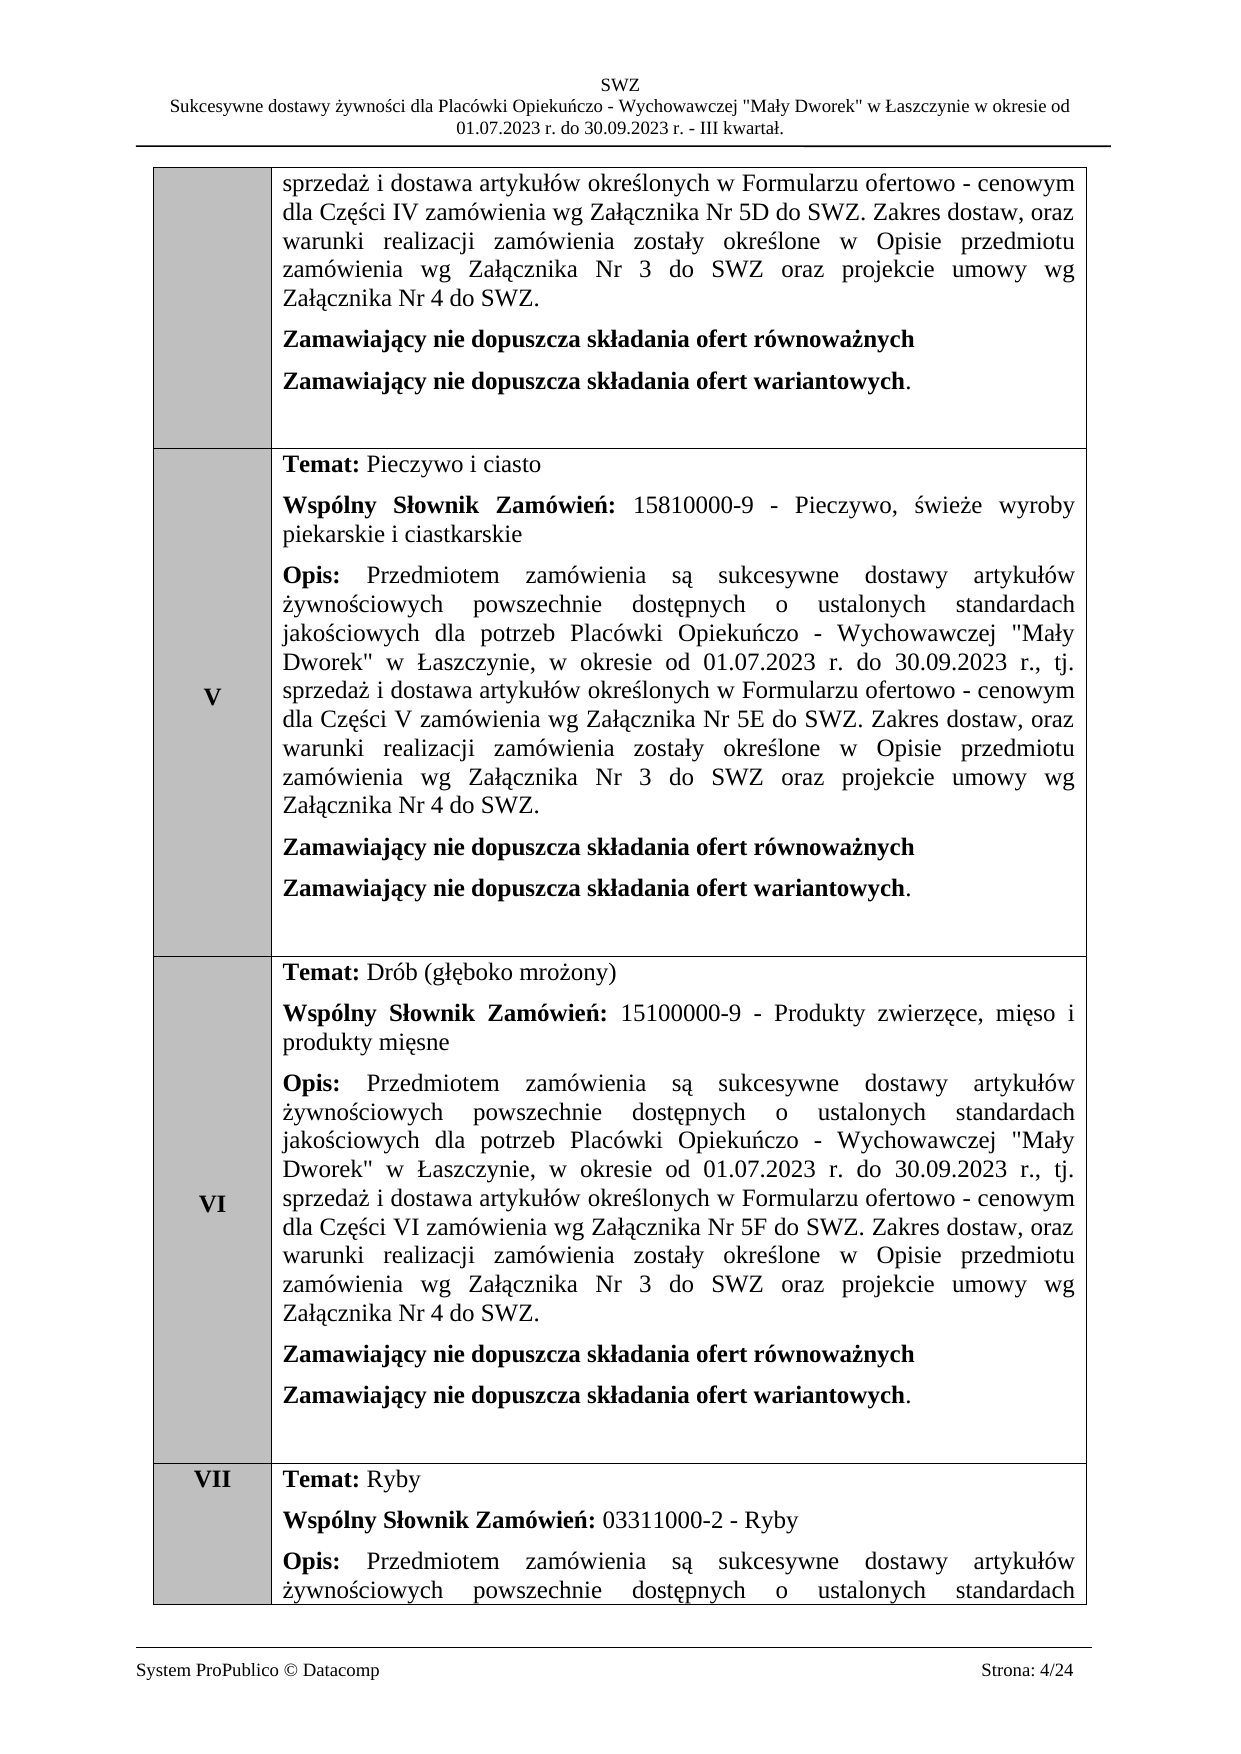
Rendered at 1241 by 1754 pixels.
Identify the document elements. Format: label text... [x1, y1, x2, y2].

table_cell VI [154, 957, 271, 1463]
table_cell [272, 168, 1086, 448]
table_cell Temat: Pieczywo i ciasto Wspólny Słownik Zamówień: 15810000-9 - Pieczywo, świeże wyroby piekarskie i ciastkarskie Opis: Przedmiotem zamówienia są sukcesywne dostawy artykułów żywnościowych powszechnie dostępnych o ustalonych standardach jakościowych dla potrzeb Placówki Opiekuńczo - Wychowawczej "Mały Dworek" w Łaszczynie, w okresie od 01.07.2023 r. do 30.09.2023 r., tj. sprzedaż i dostawa artykułów określonych w Formularzu ofertowo - cenowym dla Części V zamówienia wg Załącznika Nr 5E do SWZ. Zakres dostaw, oraz warunki realizacji zamówienia zostały określone w Opisie przedmiotu zamówienia wg Załącznika Nr 3 do SWZ oraz projekcie umowy wg Załącznika Nr 4 do SWZ. Zamawiający nie dopuszcza składania ofert równoważnych Zamawiający nie dopuszcza składania ofert wariantowych. [272, 449, 1086, 956]
table_cell IV [154, 168, 271, 448]
table_cell V [154, 449, 271, 956]
table_cell VII [154, 1464, 271, 1604]
table_cell Temat: Drób (głęboko mrożony) Wspólny Słownik Zamówień: 15100000-9 - Produkty zwierzęce, mięso i produkty mięsne Opis: Przedmiotem zamówienia są sukcesywne dostawy artykułów żywnościowych powszechnie dostępnych o ustalonych standardach jakościowych dla potrzeb Placówki Opiekuńczo - Wychowawczej "Mały Dworek" w Łaszczynie, w okresie od 01.07.2023 r. do 30.09.2023 r., tj. sprzedaż i dostawa artykułów określonych w Formularzu ofertowo - cenowym dla Części VI zamówienia wg Załącznika Nr 5F do SWZ. Zakres dostaw, oraz warunki realizacji zamówienia zostały określone w Opisie przedmiotu zamówienia wg Załącznika Nr 3 do SWZ oraz projekcie umowy wg Załącznika Nr 4 do SWZ. Zamawiający nie dopuszcza składania ofert równoważnych Zamawiający nie dopuszcza składania ofert wariantowych. [272, 957, 1086, 1463]
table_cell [272, 1464, 1086, 1604]
